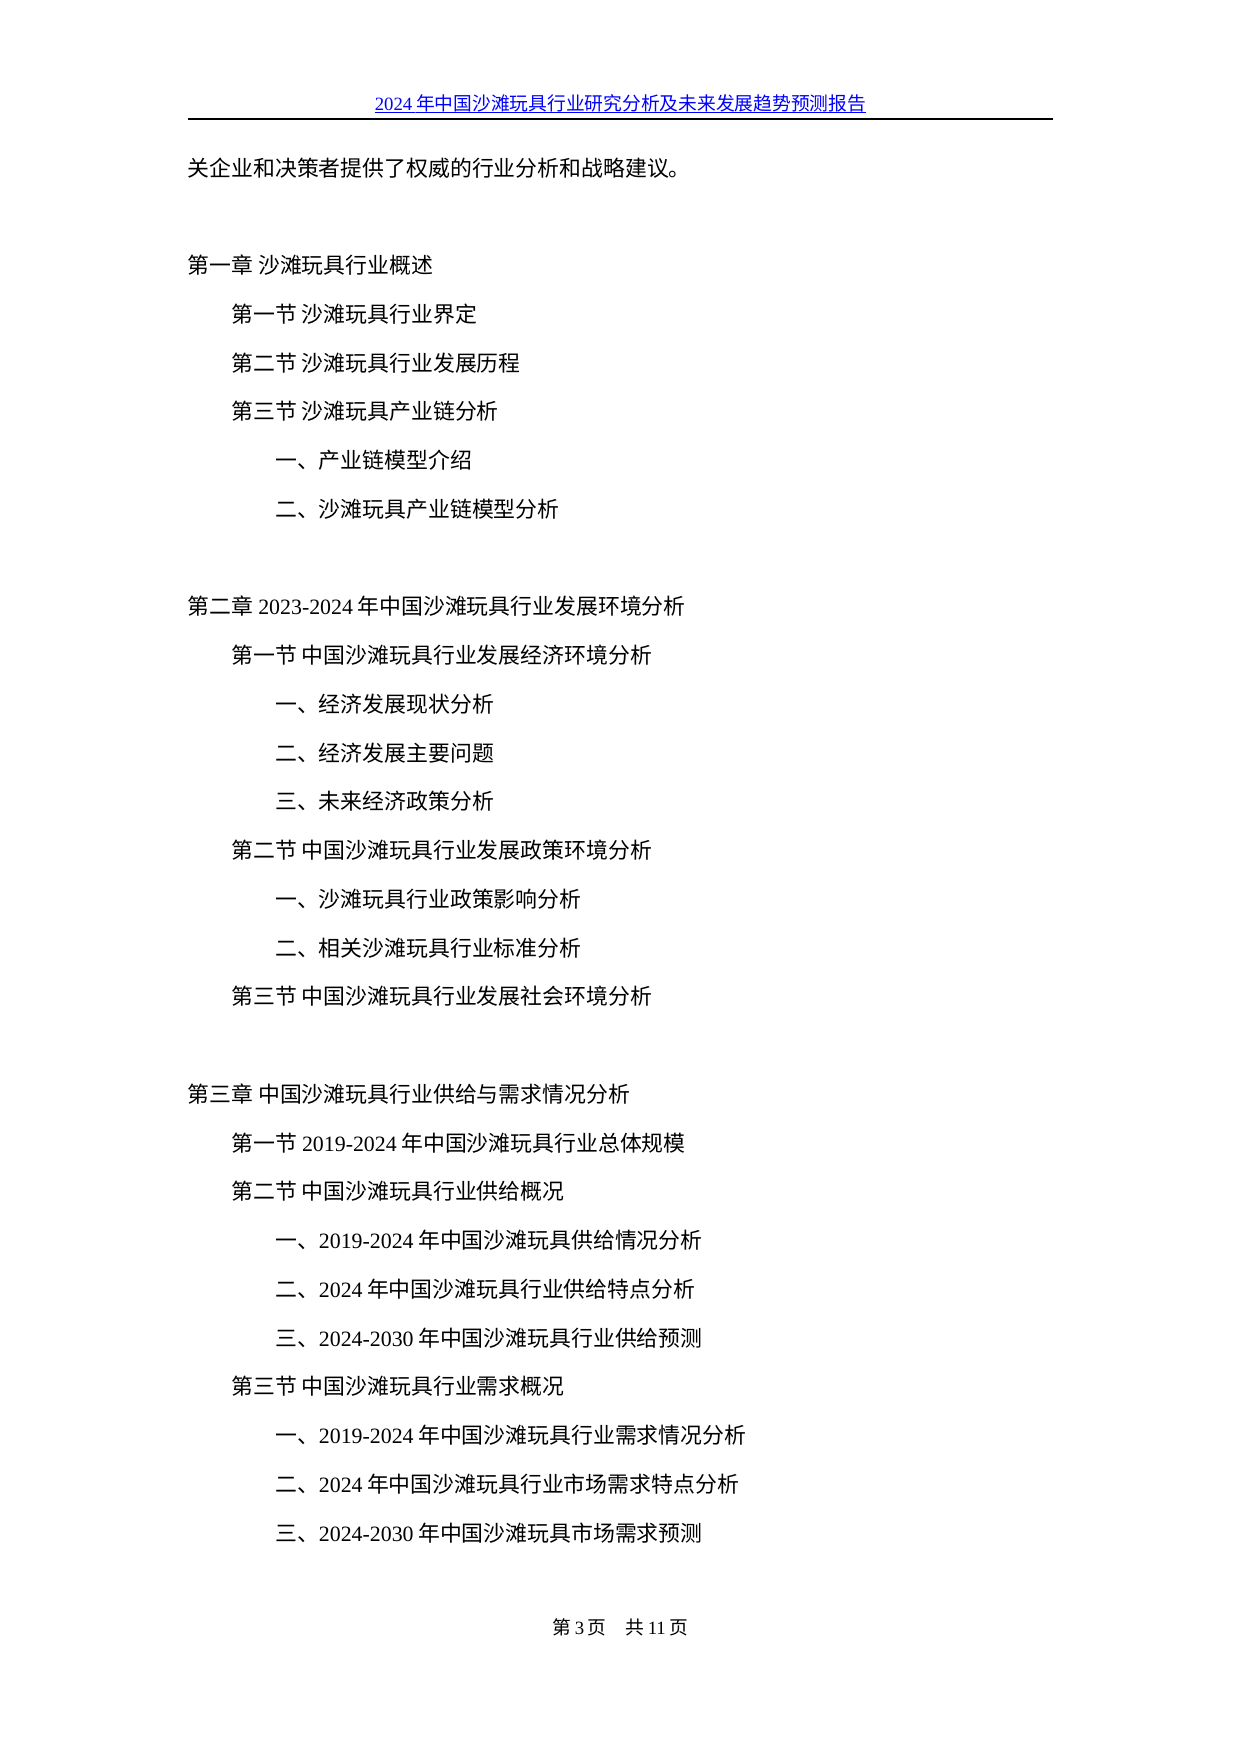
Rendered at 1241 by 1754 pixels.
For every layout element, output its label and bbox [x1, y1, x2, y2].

text [187, 150, 1053, 1548]
